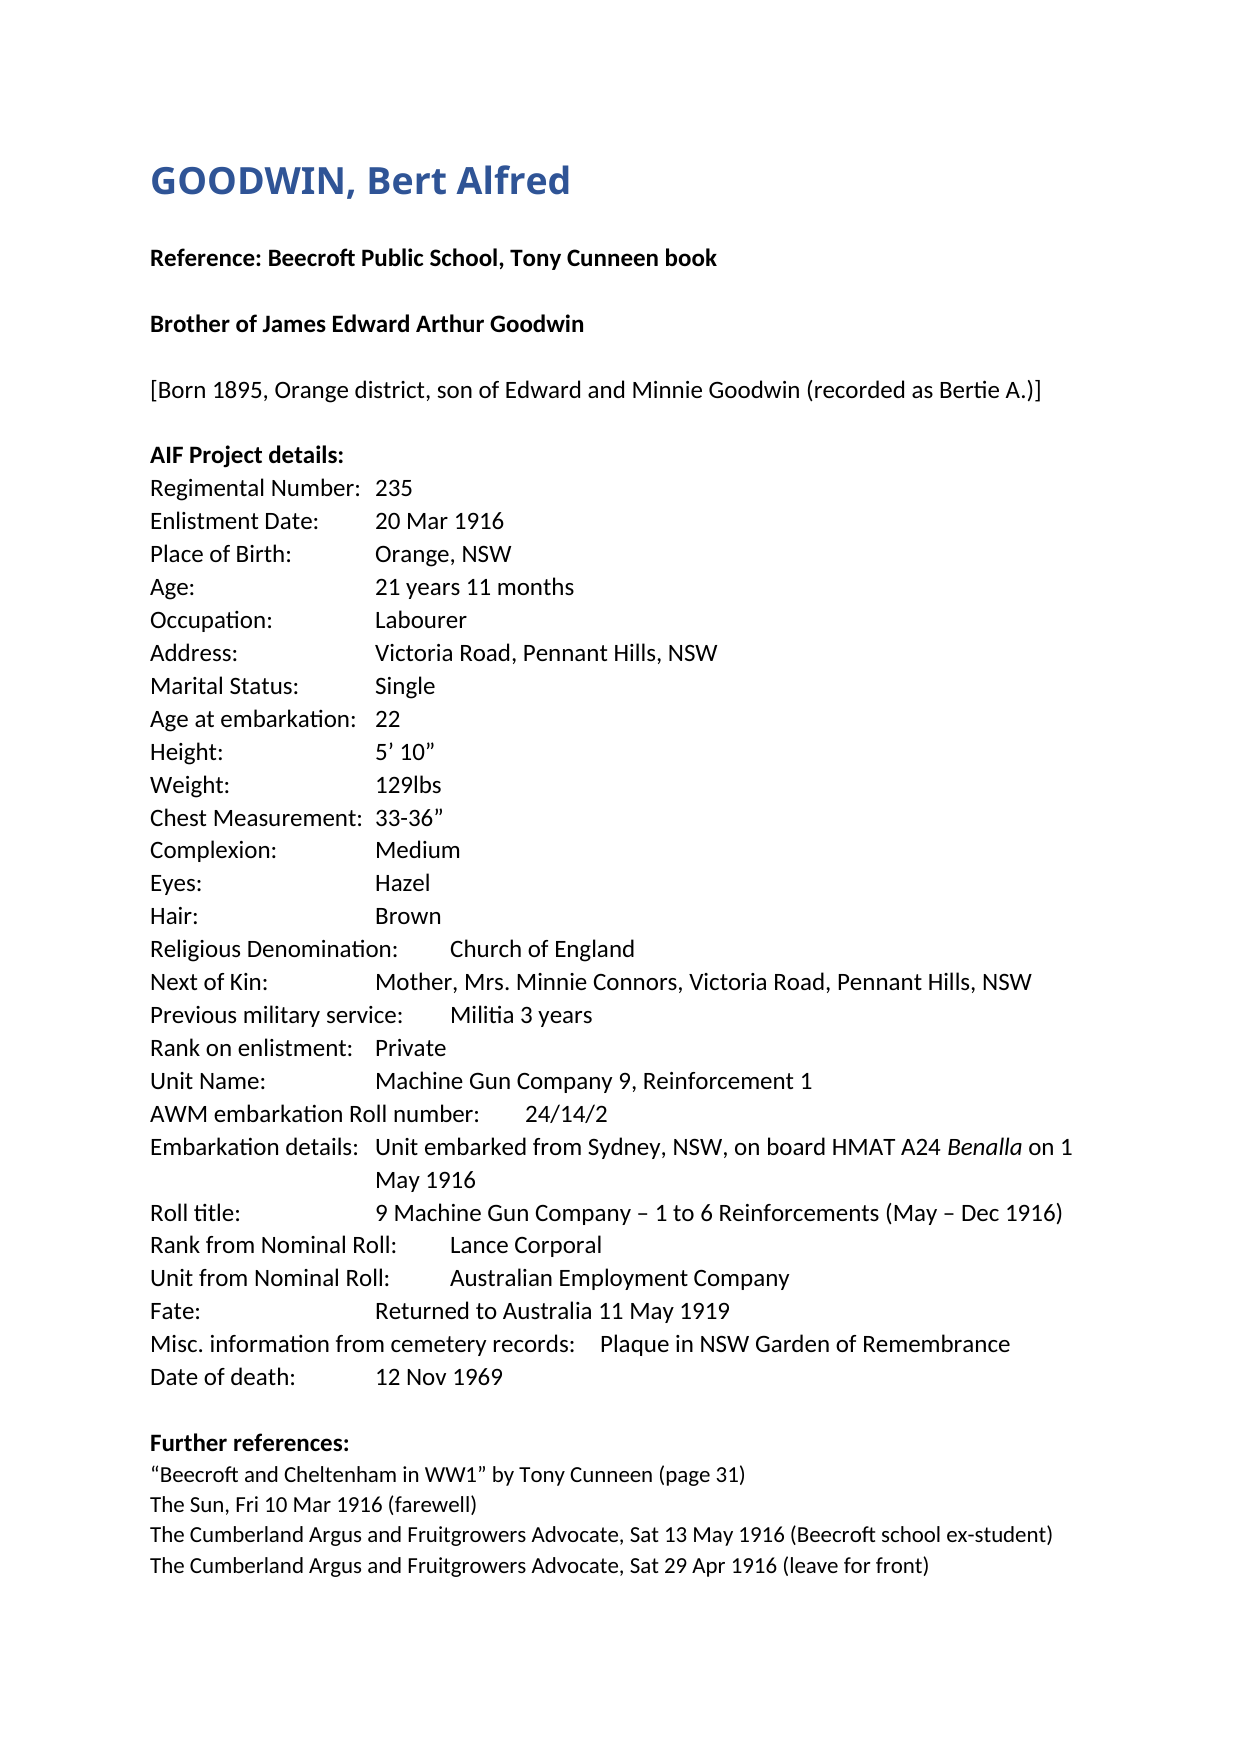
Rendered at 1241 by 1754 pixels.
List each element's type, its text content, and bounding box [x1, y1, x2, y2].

text Occupation: Labourer [150, 604, 1090, 635]
text AWM embarkation Roll number: 24/14/2 [150, 1098, 1090, 1128]
text The Cumberland Argus and Fruitgrowers Advocate, Sat 29 Apr 1916 (leave for front) [150, 1551, 1090, 1579]
text Unit Name: Machine Gun Company 9, Reinforcement 1 [150, 1065, 1090, 1096]
text Date of death: 12 Nov 1969 [150, 1361, 1090, 1392]
text Rank from Nominal Roll: Lance Corporal [150, 1230, 1090, 1260]
text Height: 5’ 10” [150, 736, 1090, 766]
text The Sun, Fri 10 Mar 1916 (farewell) [150, 1490, 1090, 1518]
text Rank on enlistment: Private [150, 1032, 1090, 1063]
text Reference: Beecroft Public School, Tony Cunneen book [150, 242, 1090, 273]
text Enlistment Date: 20 Mar 1916 [150, 506, 1090, 536]
text Fate: Returned to Australia 11 May 1919 [150, 1296, 1090, 1326]
text “Beecroft and Cheltenham in WW1” by Tony Cunneen (page 31) [150, 1460, 1090, 1488]
text Age at embarkation: 22 [150, 703, 1090, 733]
text Marital Status: Single [150, 670, 1090, 701]
text Unit from Nominal Roll: Australian Employment Company [150, 1263, 1090, 1293]
subtitle GOODWIN, Bert Alfred [150, 154, 1090, 205]
text Place of Birth: Orange, NSW [150, 538, 1090, 569]
text The Cumberland Argus and Fruitgrowers Advocate, Sat 13 May 1916 (Beecroft school ex-student) [150, 1521, 1090, 1548]
text Address: Victoria Road, Pennant Hills, NSW [150, 637, 1090, 668]
text Embarkation details: Unit embarked from Sydney, NSW, on board HMAT A24 Benalla on 1 May 1916 [150, 1131, 1090, 1194]
text Age: 21 years 11 months [150, 571, 1090, 602]
text Regimental Number: 235 [150, 473, 1090, 503]
text Roll title: 9 Machine Gun Company – 1 to 6 Reinforcements (May – Dec 1916) [150, 1197, 1090, 1227]
text Brother of James Edward Arthur Goodwin [150, 308, 1090, 338]
text Eyes: Hazel [150, 868, 1090, 898]
text Previous military service: Militia 3 years [150, 999, 1090, 1030]
text AIF Project details: [150, 440, 1090, 470]
text [Born 1895, Orange district, son of Edward and Minnie Goodwin (recorded as Bertie A.)] [150, 374, 1090, 404]
text Weight: 129lbs [150, 769, 1090, 799]
text Chest Measurement: 33-36” [150, 802, 1090, 832]
text Hair: Brown [150, 901, 1090, 931]
text Religious Denomination: Church of England [150, 933, 1090, 964]
text Misc. information from cemetery records: Plaque in NSW Garden of Remembrance [150, 1328, 1090, 1359]
text Complexion: Medium [150, 835, 1090, 865]
text Next of Kin: Mother, Mrs. Minnie Connors, Victoria Road, Pennant Hills, NSW [150, 966, 1090, 997]
text Further references: [150, 1427, 1090, 1458]
